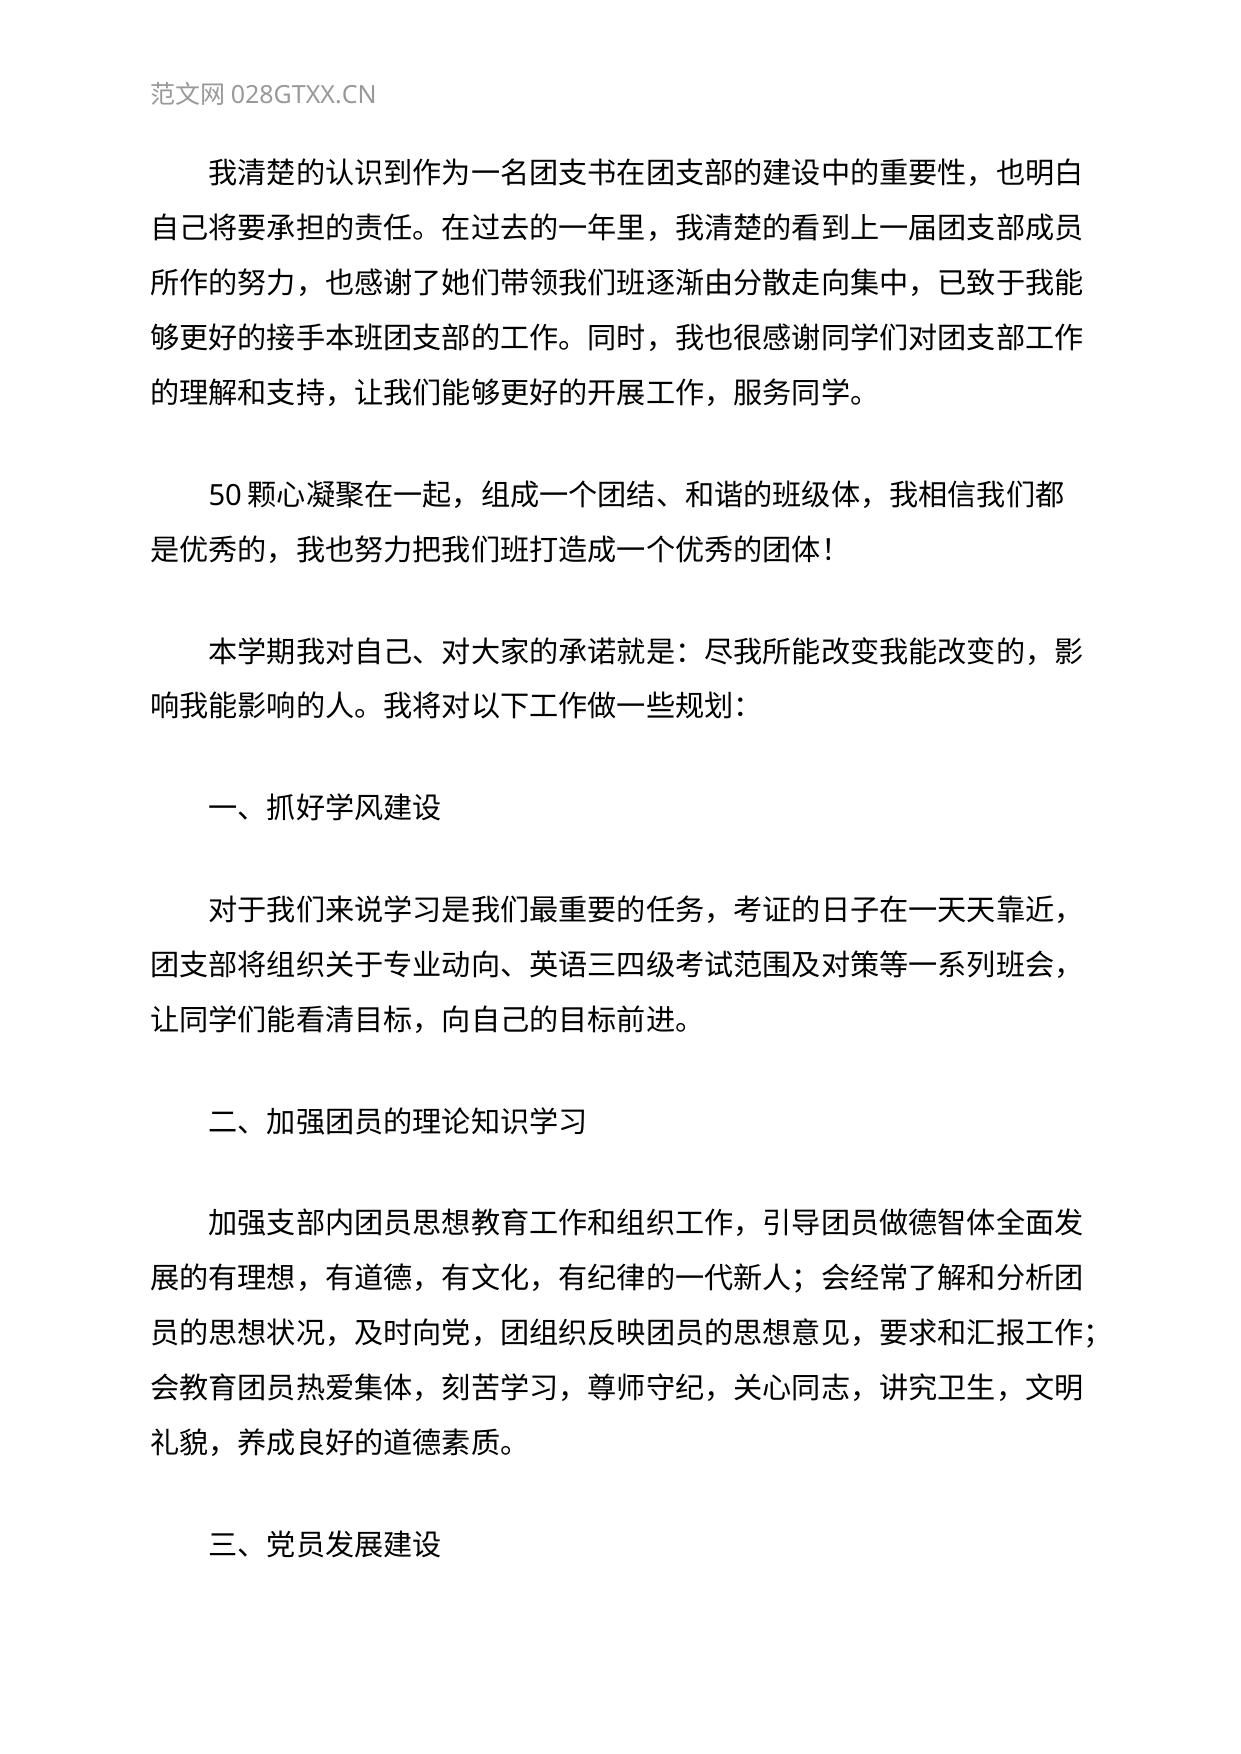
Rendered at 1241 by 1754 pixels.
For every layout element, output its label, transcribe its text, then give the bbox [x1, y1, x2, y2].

text 我清楚的认识到作为一名团支书在团支部的建设中的重要性，也明白自己将要承担的责任。在过去的一年里，我清楚的看到上一届团支部成员所作的努力，也感谢了她们带领我们班逐渐由分散走向集中，已致于我能够更好的接手本班团支部的工作。同时，我也很感谢同学们对团支部工作的理解和支持，让我们能够更好的开展工作，服务同学。 [150, 150, 1090, 412]
text 本学期我对自己、对大家的承诺就是：尽我所能改变我能改变的，影响我能影响的人。我将对以下工作做一些规划： [150, 628, 1090, 725]
text 三、党员发展建设 [150, 1521, 1090, 1563]
text 一、抓好学风建设 [150, 785, 1090, 827]
text 50颗心凝聚在一起，组成一个团结、和谐的班级体，我相信我们都是优秀的，我也努力把我们班打造成一个优秀的团体！ [150, 471, 1090, 569]
text 二、加强团员的理论知识学习 [150, 1098, 1090, 1140]
text 加强支部内团员思想教育工作和组织工作，引导团员做德智体全面发展的有理想，有道德，有文化，有纪律的一代新人；会经常了解和分析团员的思想状况，及时向党，团组织反映团员的思想意见，要求和汇报工作；会教育团员热爱集体，刻苦学习，尊师守纪，关心同志，讲究卫生，文明礼貌，养成良好的道德素质。 [150, 1200, 1090, 1462]
text 对于我们来说学习是我们最重要的任务，考证的日子在一天天靠近，团支部将组织关于专业动向、英语三四级考试范围及对策等一系列班会，让同学们能看清目标，向自己的目标前进。 [150, 887, 1090, 1039]
